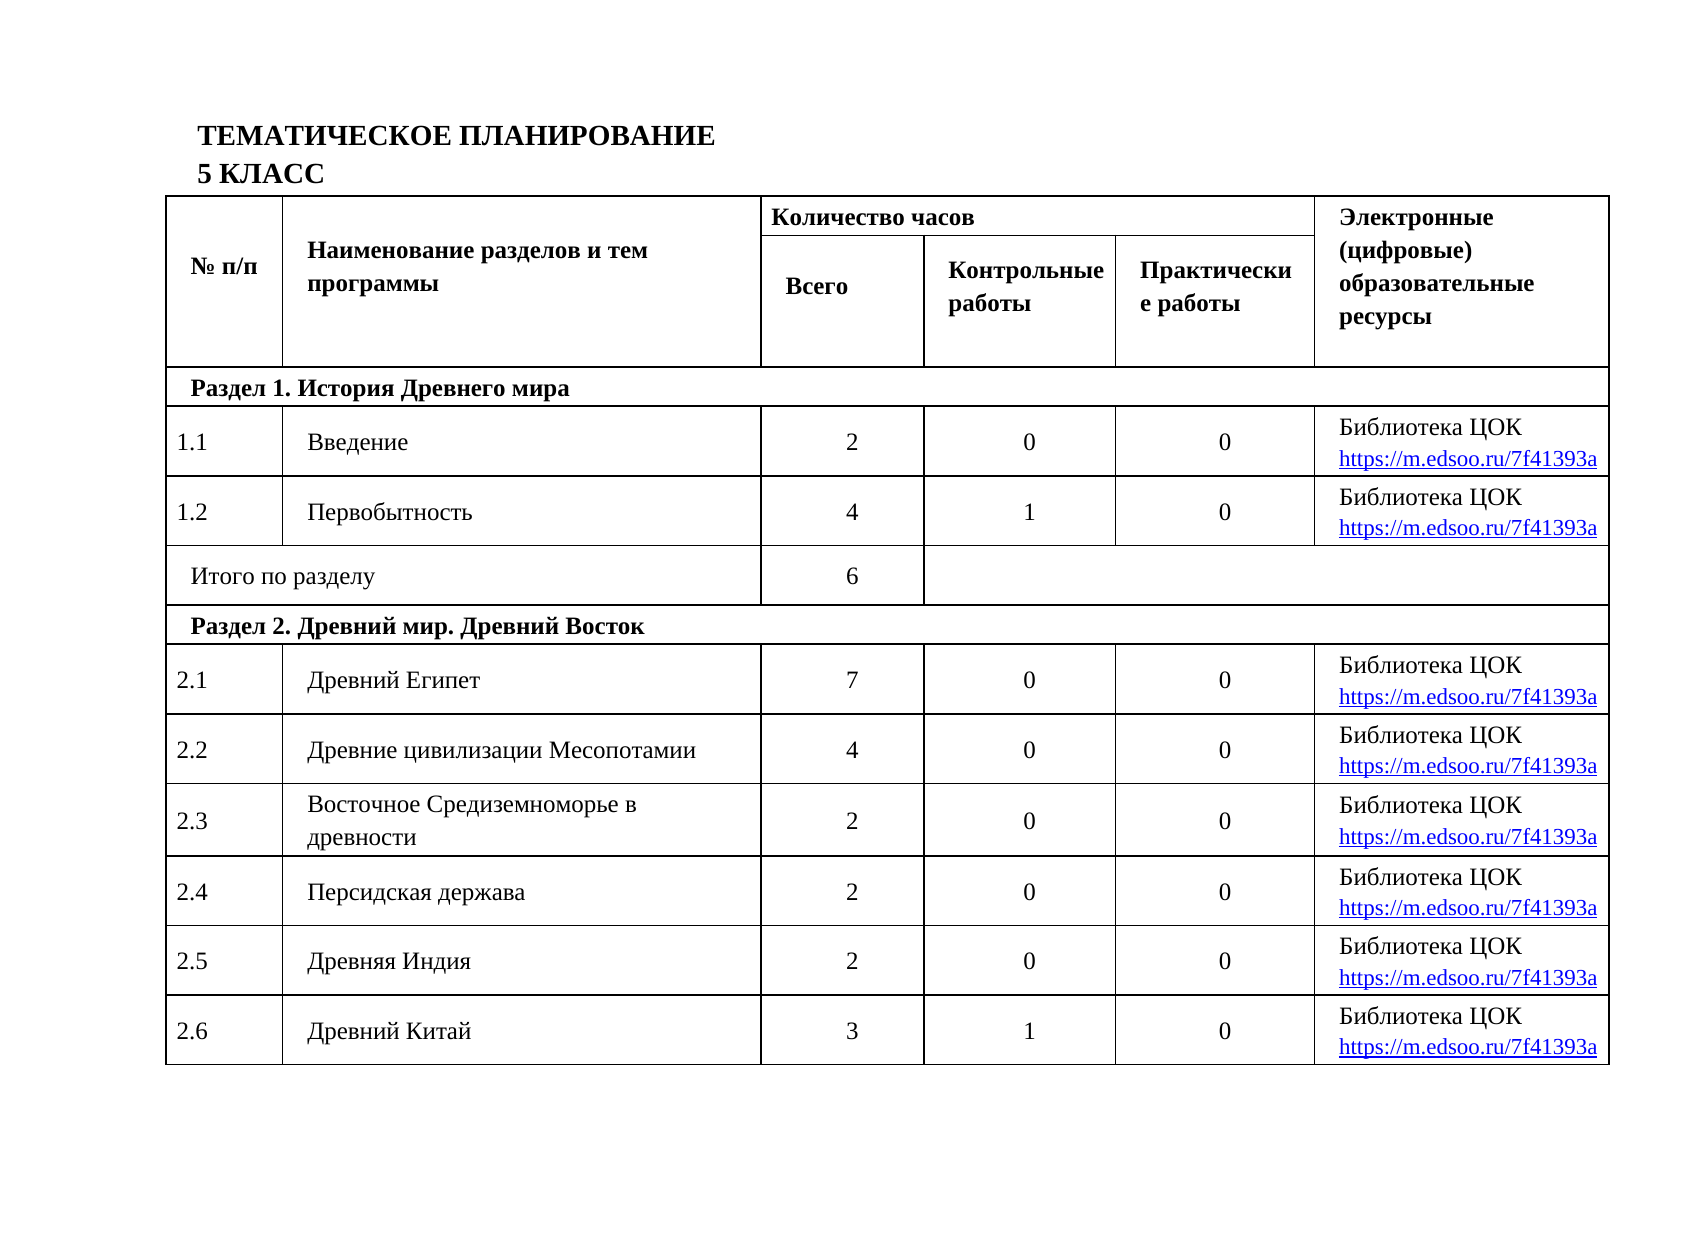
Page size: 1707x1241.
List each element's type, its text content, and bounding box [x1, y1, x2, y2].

table_cell 7 [762, 645, 923, 713]
table_cell Древний Египет [283, 645, 760, 713]
table_cell 0 [925, 784, 1115, 855]
table_cell 0 [925, 715, 1115, 782]
table_cell 2.1 [167, 645, 282, 713]
table_cell Древний Китай [283, 996, 760, 1064]
table_cell 2.3 [167, 784, 282, 855]
table_cell 0 [1116, 645, 1314, 713]
table_cell Библиотека ЦОК https://m.edsoo.ru/7f41393a [1315, 784, 1608, 855]
table_cell 0 [1116, 926, 1314, 994]
table_cell Библиотека ЦОК https://m.edsoo.ru/7f41393a [1315, 477, 1608, 544]
table_header Электронные (цифровые) образовательные ресурсы [1315, 197, 1608, 366]
table_cell 0 [1116, 477, 1314, 544]
table_cell Древняя Индия [283, 926, 760, 994]
table_header Наименование разделов и тем программы [283, 197, 760, 366]
table_cell 0 [1116, 996, 1314, 1064]
table_cell 0 [925, 857, 1115, 924]
table_cell 2.5 [167, 926, 282, 994]
table_cell Раздел 1. История Древнего мира [167, 368, 1608, 405]
table_cell 0 [925, 645, 1115, 713]
text 5 КЛАСС [190, 157, 1618, 190]
table_cell 0 [1116, 784, 1314, 855]
table_cell 0 [925, 407, 1115, 475]
table_cell Введение [283, 407, 760, 475]
table_cell Персидская держава [283, 857, 760, 924]
table_cell 6 [762, 546, 923, 604]
table_header № п/п [167, 197, 282, 366]
table_cell 1 [925, 996, 1115, 1064]
table_cell Итого по разделу [167, 546, 760, 604]
table_cell 0 [1116, 407, 1314, 475]
table_cell Практические работы [1116, 236, 1314, 366]
table_cell Библиотека ЦОК https://m.edsoo.ru/7f41393a [1315, 407, 1608, 475]
table_cell 2.2 [167, 715, 282, 782]
table_cell Всего [762, 236, 923, 366]
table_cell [1315, 857, 1608, 924]
table_cell 2 [762, 857, 923, 924]
table_cell Контрольные работы [925, 236, 1115, 366]
table_cell Восточное Средиземноморье в древности [283, 784, 760, 855]
table_cell 2 [762, 407, 923, 475]
table_cell Раздел 2. Древний мир. Древний Восток [167, 606, 1608, 643]
table_cell 2.4 [167, 857, 282, 924]
table_cell Первобытность [283, 477, 760, 544]
table_cell 1.2 [167, 477, 282, 544]
table_cell Древние цивилизации Месопотамии [283, 715, 760, 782]
table_cell [925, 546, 1608, 604]
table_cell 0 [1116, 857, 1314, 924]
table_cell 4 [762, 715, 923, 782]
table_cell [1315, 926, 1608, 994]
table_cell 4 [762, 477, 923, 544]
table_cell 2.6 [167, 996, 282, 1064]
table_cell 1 [925, 477, 1115, 544]
table_cell Библиотека ЦОК https://m.edsoo.ru/7f41393a [1315, 645, 1608, 713]
text ТЕМАТИЧЕСКОЕ ПЛАНИРОВАНИЕ [190, 118, 1618, 152]
table_header Количество часов [762, 197, 1314, 234]
table_cell 0 [1116, 715, 1314, 782]
table_cell Библиотека ЦОК https://m.edsoo.ru/7f41393a [1315, 715, 1608, 782]
table_cell 0 [925, 926, 1115, 994]
table_cell 1.1 [167, 407, 282, 475]
table_cell 2 [762, 784, 923, 855]
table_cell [1315, 996, 1608, 1064]
table_cell 2 [762, 926, 923, 994]
table_cell 3 [762, 996, 923, 1064]
